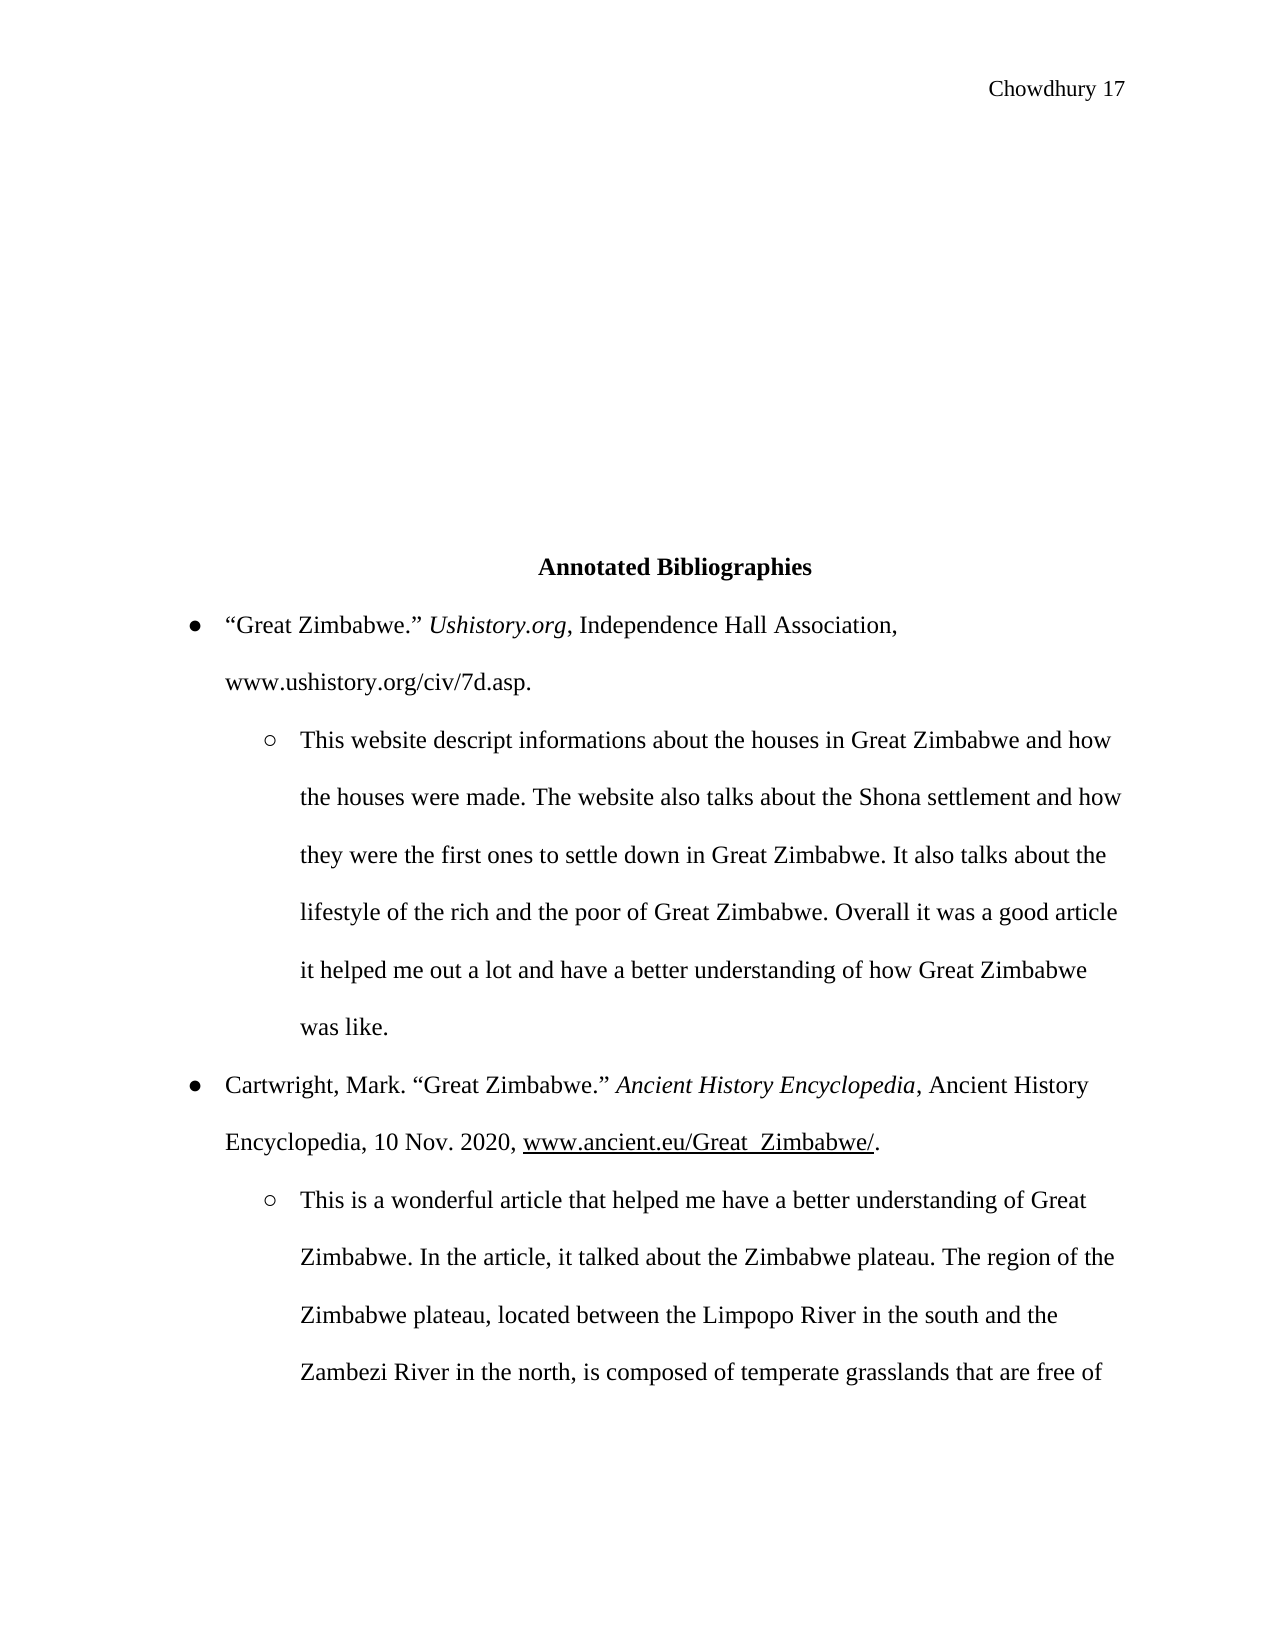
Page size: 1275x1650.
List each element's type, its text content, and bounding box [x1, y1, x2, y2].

text Annotated Bibliographies [225, 552, 1125, 581]
list “Great Zimbabwe.” Ushistory.org, Independence Hall Association, www.ushistory.org/civ/7d.asp. [187, 610, 1125, 696]
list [262, 1185, 1125, 1386]
list This website descript informations about the houses in Great Zimbabwe and how the houses were made. The website also talks about the Shona settlement and how they were the first ones to settle down in Great Zimbabwe. It also talks about the lifestyle of the rich and the poor of Great Zimbabwe. Overall it was a good article it helped me out a lot and have a better understanding of how Great Zimbabwe was like. [262, 725, 1125, 1041]
list Cartwright, Mark. “Great Zimbabwe.” Ancient History Encyclopedia, Ancient History Encyclopedia, 10 Nov. 2020, www.ancient.eu/Great_Zimbabwe/. [187, 1070, 1125, 1156]
